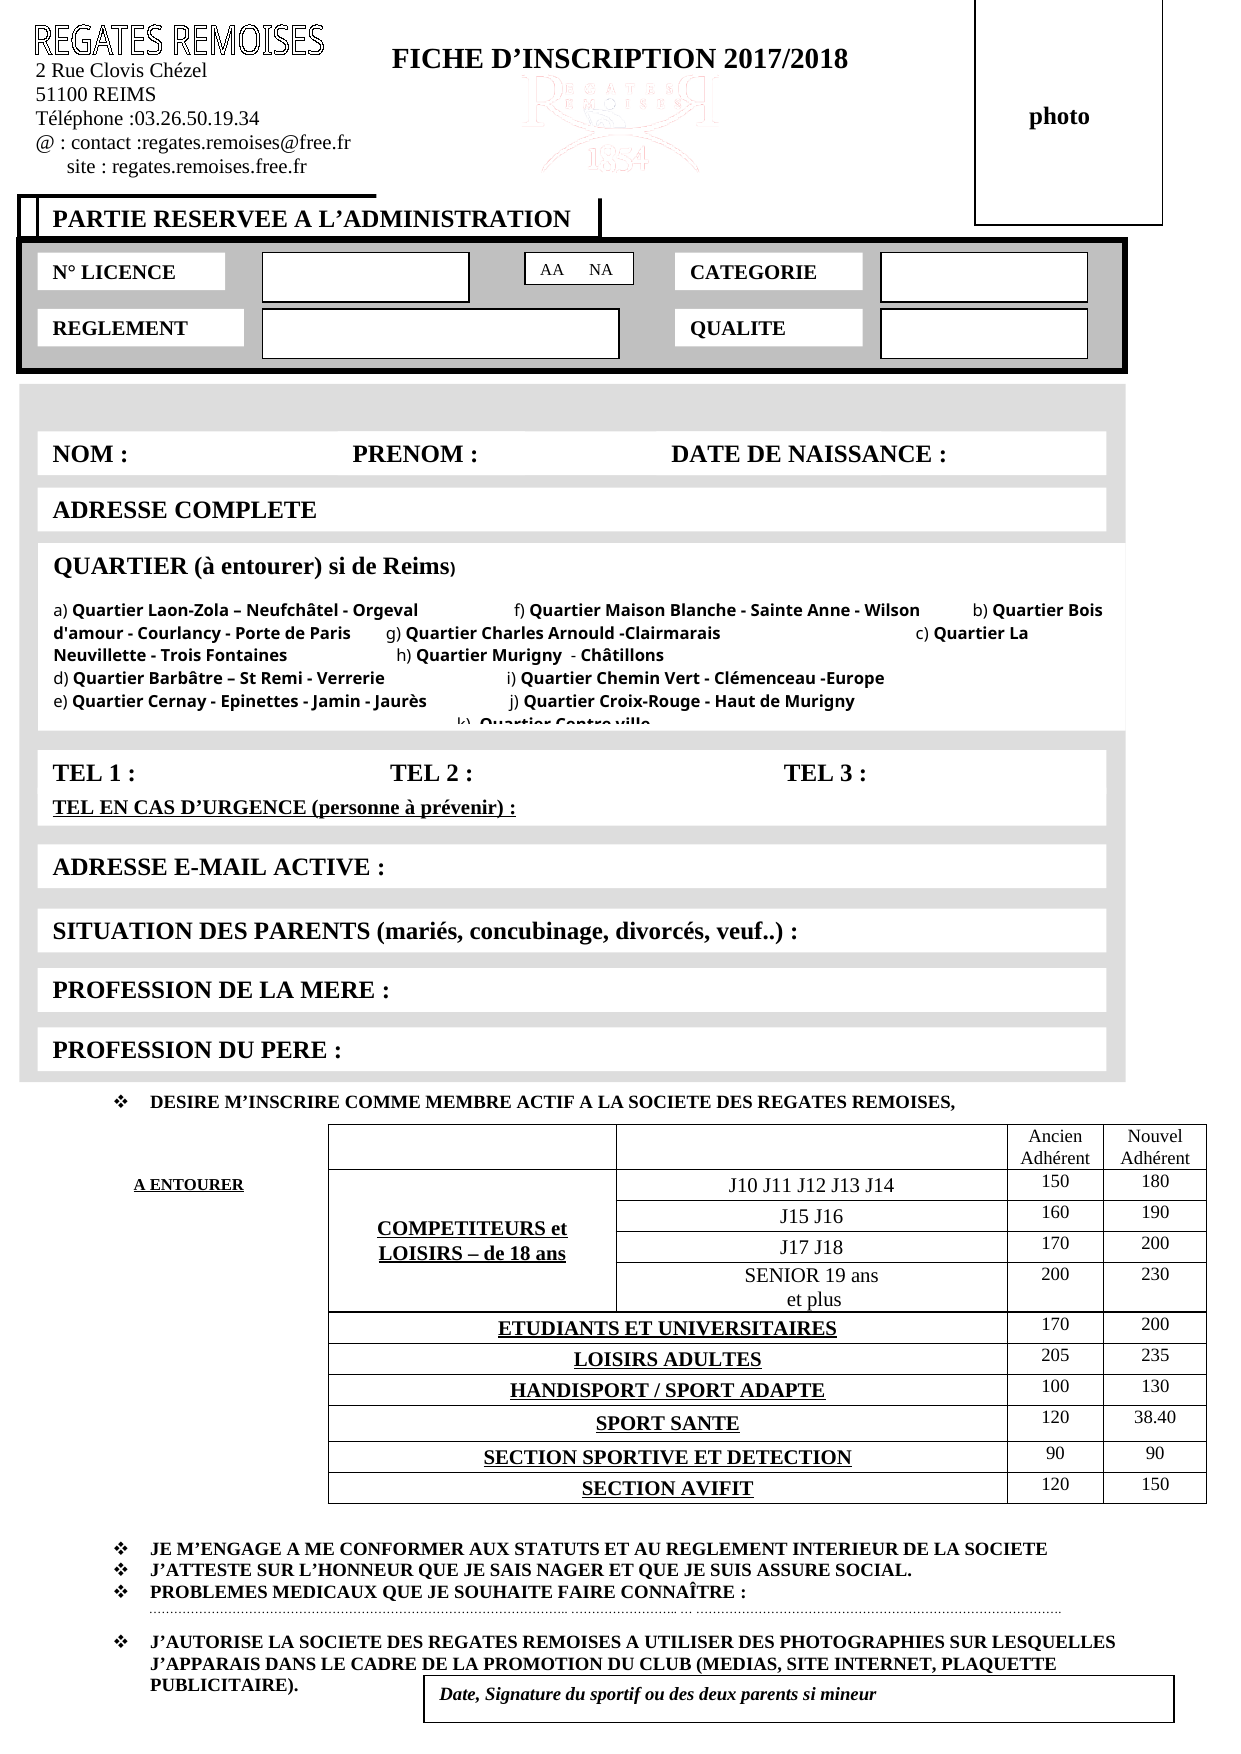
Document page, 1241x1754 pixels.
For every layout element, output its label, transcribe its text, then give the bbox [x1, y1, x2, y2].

list J’AUTORISE LA SOCIETE DES REGATES REMOISES A UTILISER DES PHOTOGRAPHIES SUR LESQUELLES J’APPARAIS DANS LE CADRE DE LA PROMOTION DU CLUB (MEDIAS, SITE INTERNET, PLAQUETTE PUBLICITAIRE). [112, 1631, 1165, 1696]
table_cell 180 [1104, 1170, 1206, 1200]
table_cell SENIOR 19 ans et plus [617, 1263, 1007, 1311]
table_cell 150 [1104, 1473, 1206, 1503]
table_cell 200 [1008, 1263, 1103, 1311]
table_cell J17 J18 [617, 1232, 1007, 1262]
table_cell 170 [1008, 1232, 1103, 1262]
subtitle A ENTOURER [75, 1175, 328, 1194]
table_cell 200 [1104, 1232, 1206, 1262]
table_header Nouvel Adhérent [1104, 1125, 1206, 1168]
table_cell LOISIRS ADULTES [329, 1344, 1007, 1374]
table_cell J10 J11 J12 J13 J14 [617, 1170, 1007, 1200]
table_cell 235 [1104, 1344, 1206, 1374]
table_cell 120 [1008, 1473, 1103, 1503]
table_cell ETUDIANTS ET UNIVERSITAIRES [329, 1313, 1007, 1343]
table_cell 90 [1008, 1442, 1103, 1472]
list DESIRE M’INSCRIRE COMME MEMBRE ACTIF A LA SOCIETE DES REGATES REMOISES, [112, 1091, 1165, 1112]
text ……………………………………………………………………………………….. …………………….. … ……………………………………………………………………………. [75, 1602, 1165, 1617]
table_cell COMPETITEURS et LOISIRS – de 18 ans [329, 1170, 616, 1311]
table_cell 120 [1008, 1406, 1103, 1441]
list JE M’ENGAGE A ME CONFORMER AUX STATUTS ET AU REGLEMENT INTERIEUR DE LA SOCIETE [112, 1537, 1165, 1559]
table_cell J15 J16 [617, 1201, 1007, 1231]
table_cell 90 [1104, 1442, 1206, 1472]
list PROBLEMES MEDICAUX QUE JE SOUHAITE FAIRE CONNAÎTRE : [112, 1581, 1165, 1602]
table_cell 130 [1104, 1375, 1206, 1405]
table_header Ancien Adhérent [1008, 1125, 1103, 1168]
table_cell SPORT SANTE [329, 1406, 1007, 1441]
table_cell SECTION AVIFIT [329, 1473, 1007, 1503]
list J’ATTESTE SUR L’HONNEUR QUE JE SAIS NAGER ET QUE JE SUIS ASSURE SOCIAL. [112, 1559, 1165, 1581]
table_cell 160 [1008, 1201, 1103, 1231]
table_cell SECTION SPORTIVE ET DETECTION [329, 1442, 1007, 1472]
table_cell 100 [1008, 1375, 1103, 1405]
table_cell 170 [1008, 1313, 1103, 1343]
table_header [329, 1125, 616, 1168]
table_header [617, 1125, 1007, 1168]
table_cell 38.40 [1104, 1406, 1206, 1441]
table_cell HANDISPORT / SPORT ADAPTE [329, 1375, 1007, 1405]
table_cell 190 [1104, 1201, 1206, 1231]
table_cell 200 [1104, 1313, 1206, 1343]
table_cell 150 [1008, 1170, 1103, 1200]
table_cell 205 [1008, 1344, 1103, 1374]
table_cell 230 [1104, 1263, 1206, 1311]
